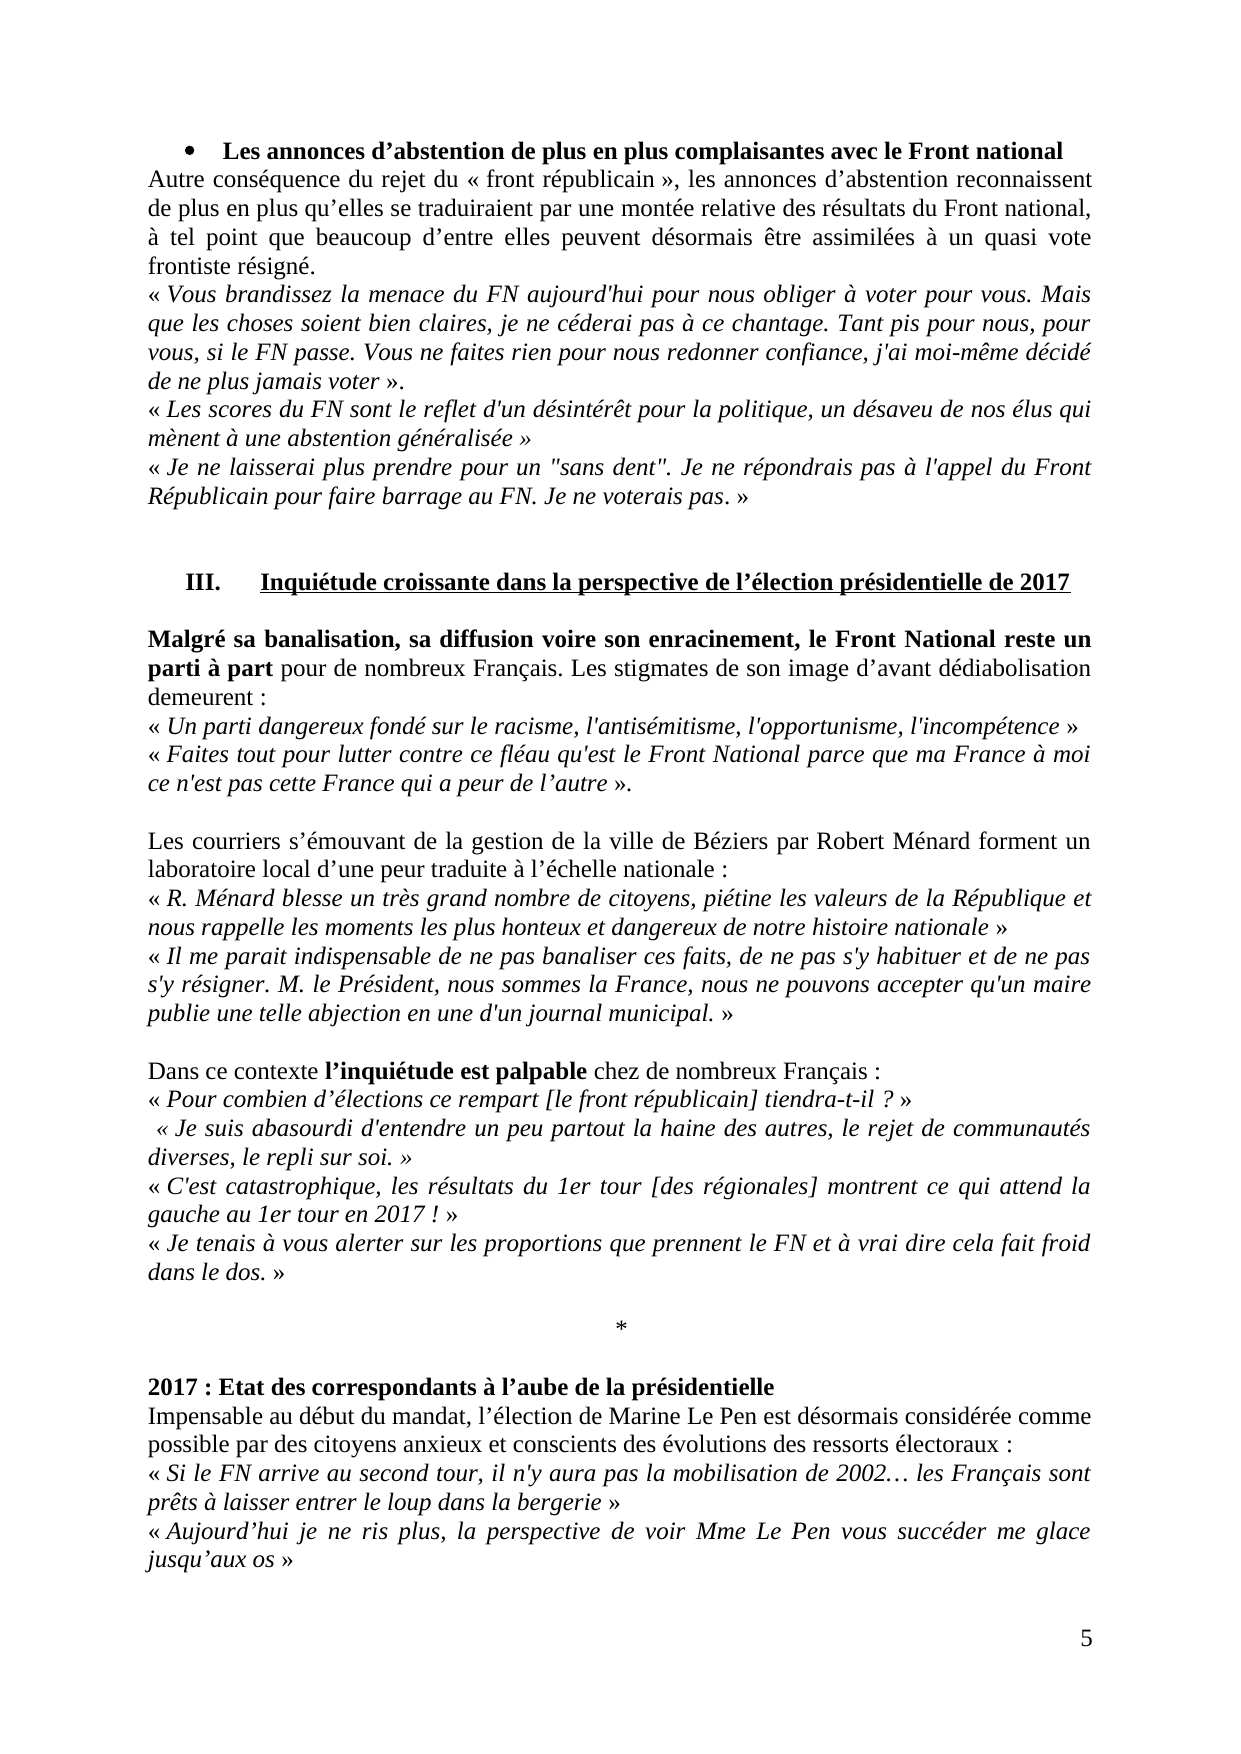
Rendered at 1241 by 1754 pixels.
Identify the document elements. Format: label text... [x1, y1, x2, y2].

text Impensable au début du mandat, l’élection de Marine Le Pen est désormais considérée comme possible par des citoyens anxieux et conscients des évolutions des ressorts électoraux : [148, 1401, 1092, 1458]
text « Aujourd’hui je ne ris plus, la perspective de voir Mme Le Pen vous succéder me glace jusqu’aux os » [148, 1516, 1092, 1573]
text « R. Ménard blesse un très grand nombre de citoyens, piétine les valeurs de la République et nous rappelle les moments les plus honteux et dangereux de notre histoire nationale » [148, 883, 1092, 941]
text « Je suis abasourdi d'entendre un peu partout la haine des autres, le rejet de communautés diverses, le repli sur soi. » [148, 1113, 1092, 1171]
text * [148, 1314, 1092, 1343]
text 2017 : Etat des correspondants à l’aube de la présidentielle [148, 1372, 1092, 1401]
text Dans ce contexte l’inquiétude est palpable chez de nombreux Français : [148, 1056, 1092, 1084]
text « C'est catastrophique, les résultats du 1er tour [des régionales] montrent ce qui attend la gauche au 1er tour en 2017 ! » [148, 1171, 1092, 1228]
text Malgré sa banalisation, sa diffusion voire son enracinement, le Front National reste un parti à part pour de nombreux Français. Les stigmates de son image d’avant dédiabolisation demeurent : [148, 624, 1092, 711]
text « Je ne laisserai plus prendre pour un "sans dent". Je ne répondrais pas à l'appel du Front Républicain pour faire barrage au FN. Je ne voterais pas. » [148, 452, 1092, 509]
text Les courriers s’émouvant de la gestion de la ville de Béziers par Robert Ménard forment un laboratoire local d’une peur traduite à l’échelle nationale : [148, 826, 1092, 883]
list Les annonces d’abstention de plus en plus complaisantes avec le Front national [185, 136, 1092, 164]
text « Vous brandissez la menace du FN aujourd'hui pour nous obliger à voter pour vous. Mais que les choses soient bien claires, je ne céderai pas à ce chantage. Tant pis pour nous, pour vous, si le FN passe. Vous ne faites rien pour nous redonner confiance, j'ai moi-même décidé de ne plus jamais voter ». [148, 279, 1092, 394]
text « Un parti dangereux fondé sur le racisme, l'antisémitisme, l'opportunisme, l'incompétence » [148, 711, 1092, 739]
text « Faites tout pour lutter contre ce fléau qu'est le Front National parce que ma France à moi ce n'est pas cette France qui a peur de l’autre ». [148, 739, 1092, 797]
text « Je tenais à vous alerter sur les proportions que prennent le FN et à vrai dire cela fait froid dans le dos. » [148, 1228, 1092, 1286]
text « Pour combien d’élections ce rempart [le front républicain] tiendra-t-il ? » [148, 1084, 1092, 1113]
text Autre conséquence du rejet du « front républicain », les annonces d’abstention reconnaissent de plus en plus qu’elles se traduiraient par une montée relative des résultats du Front national, à tel point que beaucoup d’entre elles peuvent désormais être assimilées à un quasi vote frontiste résigné. [148, 164, 1092, 279]
text « Les scores du FN sont le reflet d'un désintérêt pour la politique, un désaveu de nos élus qui mènent à une abstention généralisée » [148, 394, 1092, 452]
text « Si le FN arrive au second tour, il n'y aura pas la mobilisation de 2002… les Français sont prêts à laisser entrer le loup dans la bergerie » [148, 1458, 1092, 1516]
list Inquiétude croissante dans la perspective de l’élection présidentielle de 2017 [185, 567, 1092, 596]
text « Il me parait indispensable de ne pas banaliser ces faits, de ne pas s'y habituer et de ne pas s'y résigner. M. le Président, nous sommes la France, nous ne pouvons accepter qu'un maire publie une telle abjection en une d'un journal municipal. » [148, 941, 1092, 1027]
